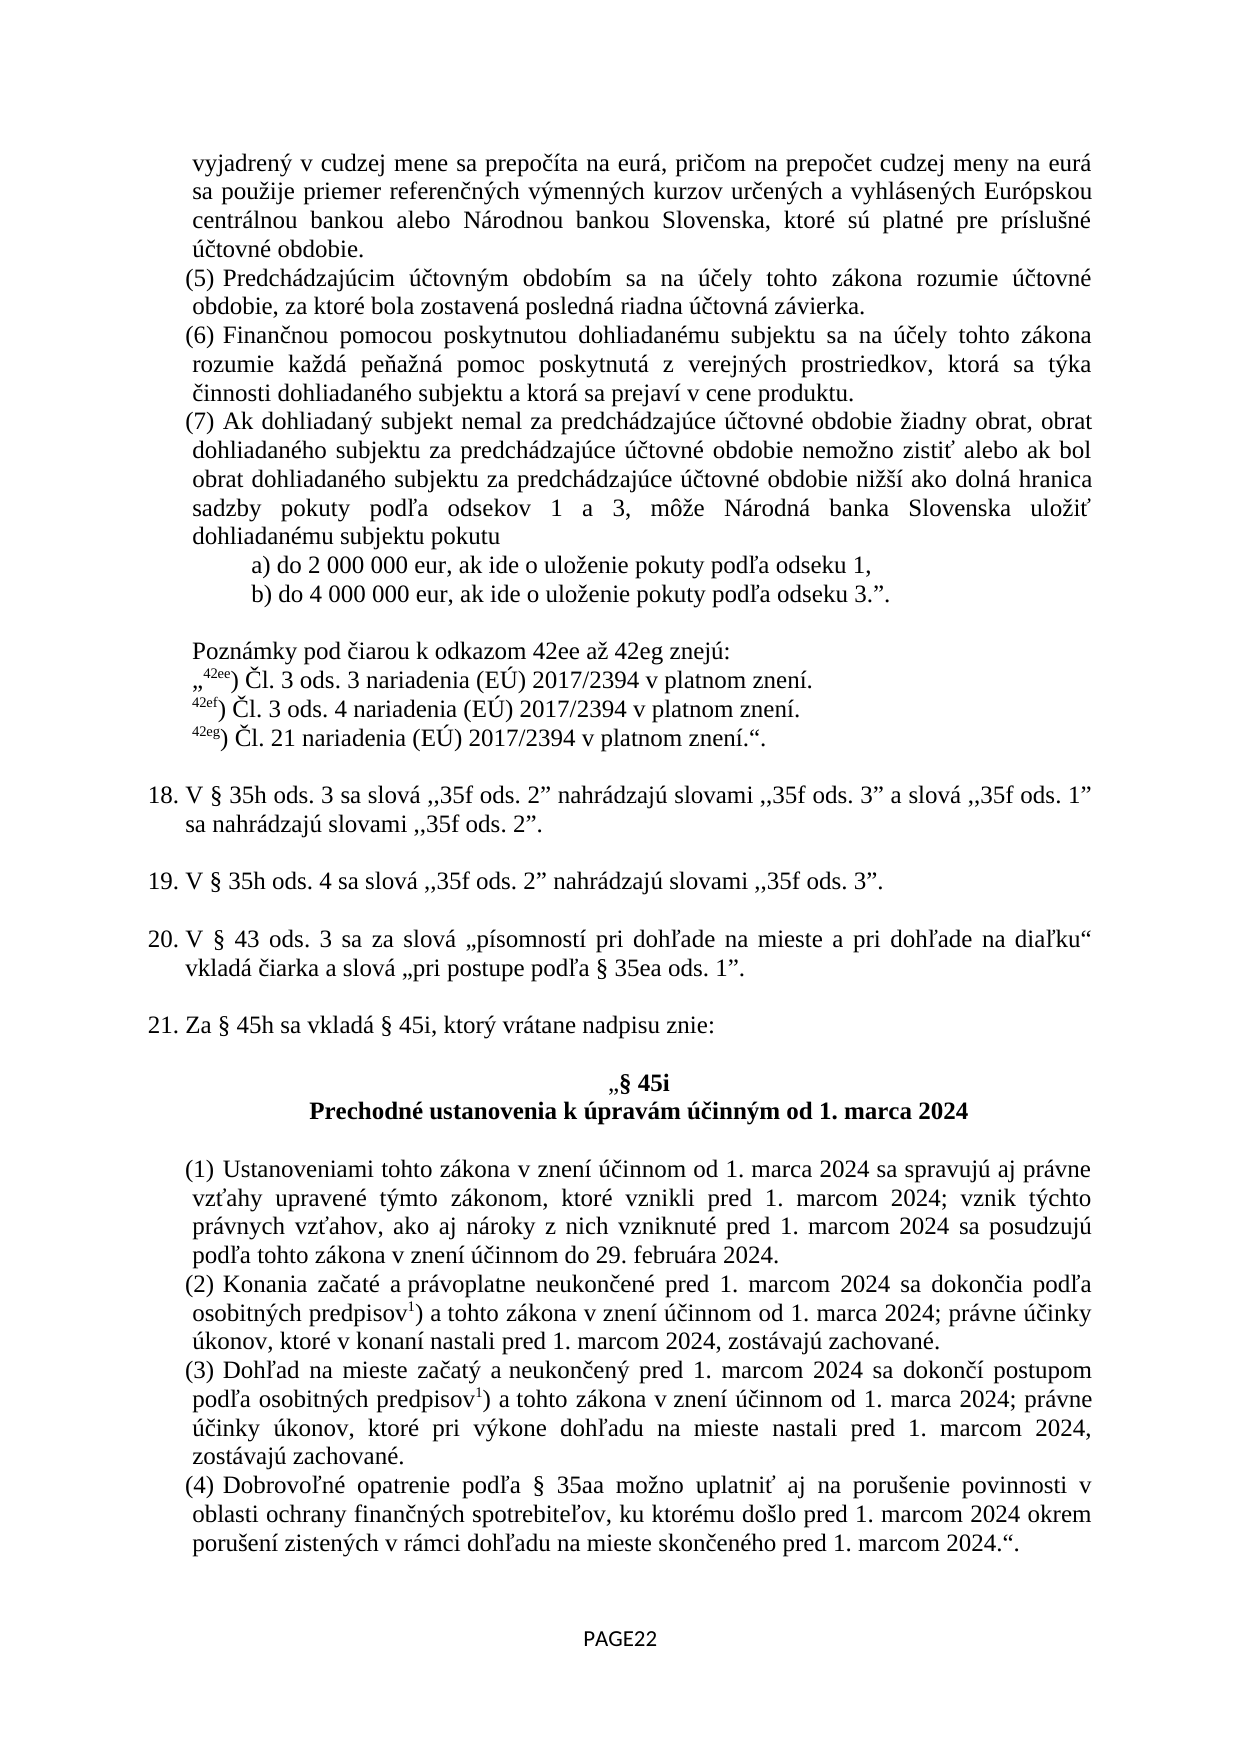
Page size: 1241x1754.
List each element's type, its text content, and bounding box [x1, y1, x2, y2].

text Prechodné ustanovenia k úpravám účinným od 1. marca 2024 [185, 1096, 1093, 1125]
text Poznámky pod čiarou k odkazom 42ee až 42eg znejú: [192, 636, 1093, 665]
list V § 43 ods. 3 sa za slová „písomností pri dohľade na mieste a pri dohľade na diaľku“ vkladá čiarka a slová „pri postupe podľa § 35ea ods. 1”. [148, 924, 1093, 981]
text „§ 45i [185, 1068, 1093, 1096]
text a) do 2 000 000 eur, ak ide o uloženie pokuty podľa odseku 1, [223, 550, 1093, 579]
text b) do 4 000 000 eur, ak ide o uloženie pokuty podľa odseku 3.”. [223, 579, 1093, 608]
list Za § 45h sa vkladá § 45i, ktorý vrátane nadpisu znie: [148, 1010, 1093, 1039]
list Dobrovoľné opatrenie podľa § 35aa možno uplatniť aj na porušenie povinnosti v oblasti ochrany finančných spotrebiteľov, ku ktorému došlo pred 1. marcom 2024 okrem porušení zistených v rámci dohľadu na mieste skončeného pred 1. marcom 2024.“. [185, 1470, 1093, 1556]
text 42eg) Čl. 21 nariadenia (EÚ) 2017/2394 v platnom znení.“. [192, 723, 1093, 751]
list Ustanoveniami tohto zákona v znení účinnom od 1. marca 2024 sa spravujú aj právne vzťahy upravené týmto zákonom, ktoré vznikli pred 1. marcom 2024; vznik týchto právnych vzťahov, ako aj nároky z nich vzniknuté pred 1. marcom 2024 sa posudzujú podľa tohto zákona v znení účinnom do 29. februára 2024. [185, 1154, 1093, 1269]
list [185, 148, 1093, 263]
list Konania začaté a právoplatne neukončené pred 1. marcom 2024 sa dokončia podľa osobitných predpisov1) a tohto zákona v znení účinnom od 1. marca 2024; právne účinky úkonov, ktoré v konaní nastali pred 1. marcom 2024, zostávajú zachované. [185, 1269, 1093, 1355]
list Finančnou pomocou poskytnutou dohliadanému subjektu sa na účely tohto zákona rozumie každá peňažná pomoc poskytnutá z verejných prostriedkov, ktorá sa týka činnosti dohliadaného subjektu a ktorá sa prejaví v cene produktu. [185, 320, 1093, 406]
list V § 35h ods. 4 sa slová ,,35f ods. 2” nahrádzajú slovami ,,35f ods. 3”. [148, 866, 1093, 895]
list Dohľad na mieste začatý a neukončený pred 1. marcom 2024 sa dokončí postupom podľa osobitných predpisov1) a tohto zákona v znení účinnom od 1. marca 2024; právne účinky úkonov, ktoré pri výkone dohľadu na mieste nastali pred 1. marcom 2024, zostávajú zachované. [185, 1355, 1093, 1470]
text „42ee) Čl. 3 ods. 3 nariadenia (EÚ) 2017/2394 v platnom znení. [192, 665, 1093, 694]
list Predchádzajúcim účtovným obdobím sa na účely tohto zákona rozumie účtovné obdobie, za ktoré bola zostavená posledná riadna účtovná závierka. [185, 263, 1093, 320]
list V § 35h ods. 3 sa slová ,,35f ods. 2” nahrádzajú slovami ,,35f ods. 3” a slová ,,35f ods. 1” sa nahrádzajú slovami ,,35f ods. 2”. [148, 780, 1093, 838]
text 42ef) Čl. 3 ods. 4 nariadenia (EÚ) 2017/2394 v platnom znení. [192, 694, 1093, 723]
list Ak dohliadaný subjekt nemal za predchádzajúce účtovné obdobie žiadny obrat, obrat dohliadaného subjektu za predchádzajúce účtovné obdobie nemožno zistiť alebo ak bol obrat dohliadaného subjektu za predchádzajúce účtovné obdobie nižší ako dolná hranica sadzby pokuty podľa odsekov 1 a 3, môže Národná banka Slovenska uložiť dohliadanému subjektu pokutu [185, 406, 1093, 550]
